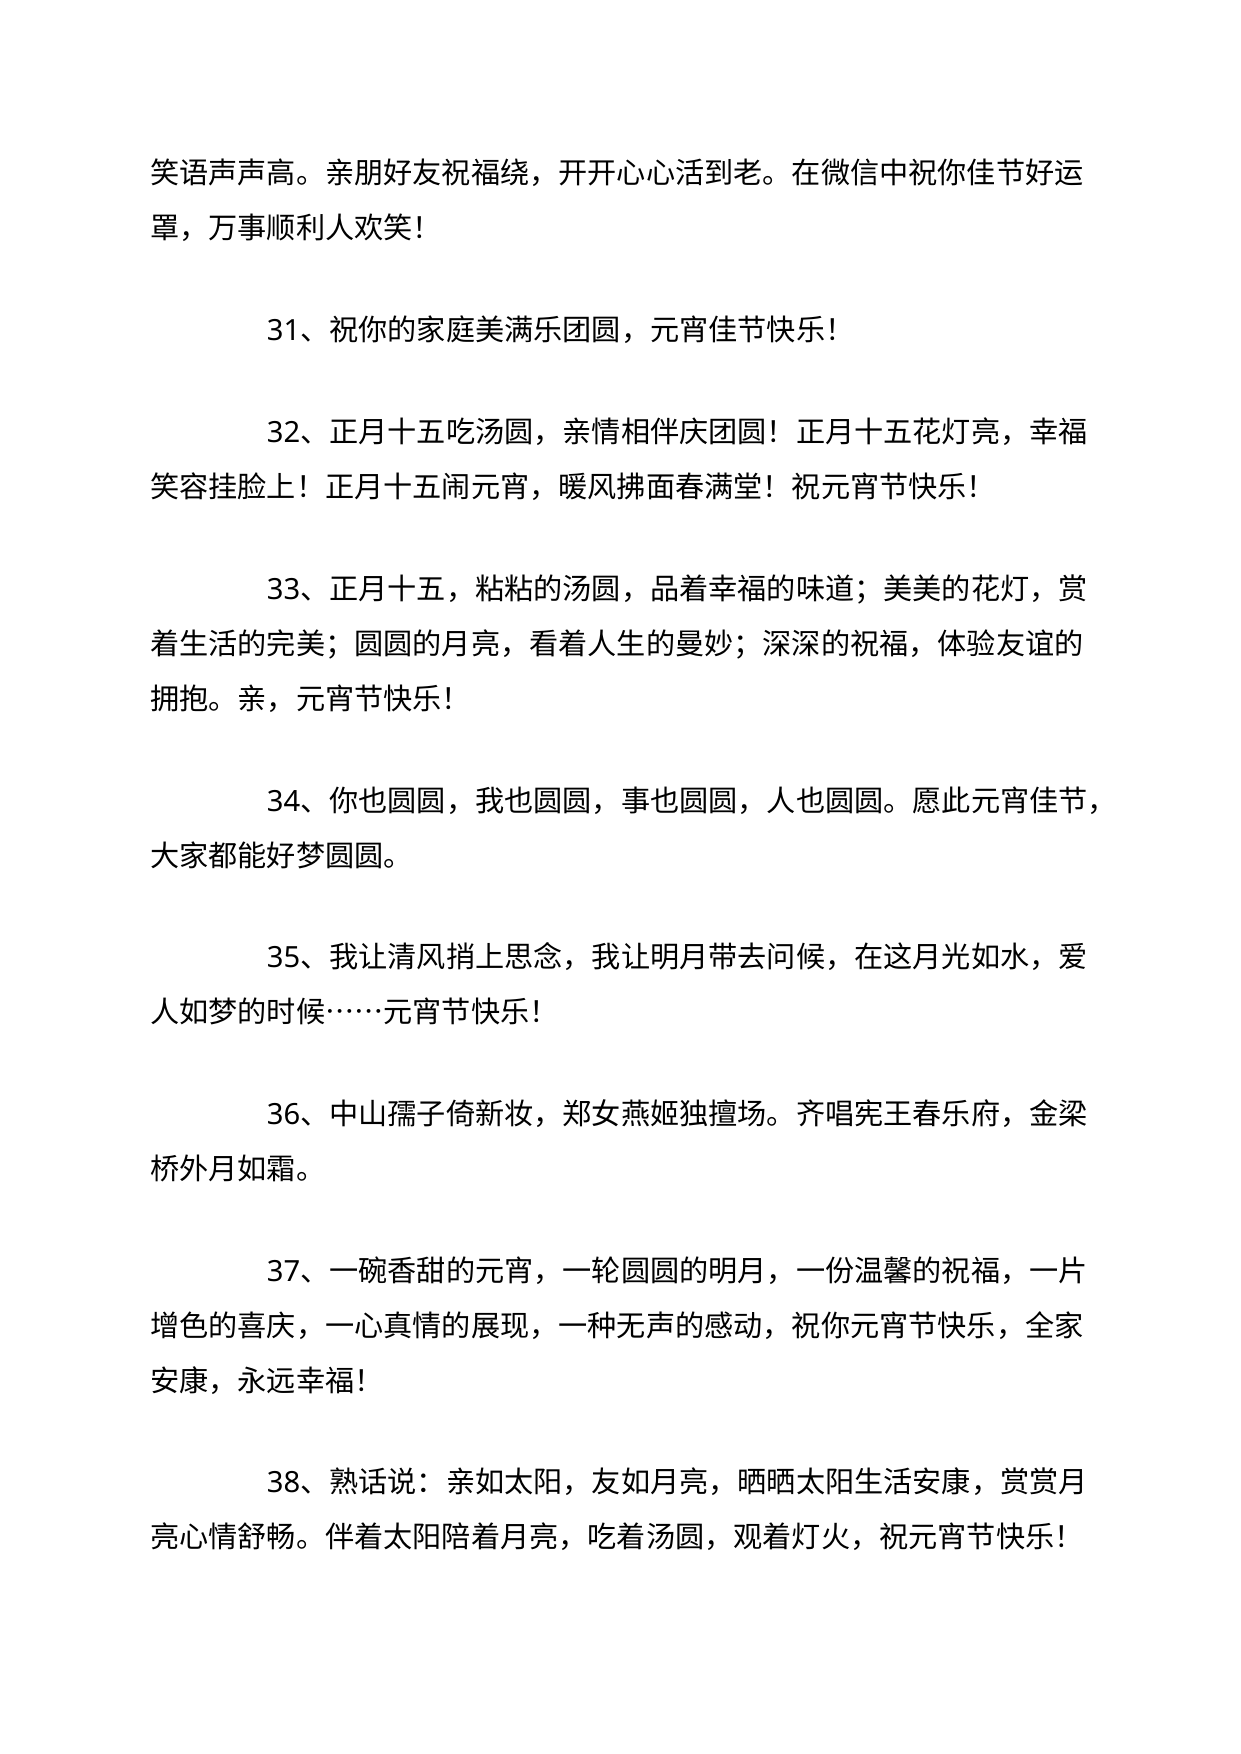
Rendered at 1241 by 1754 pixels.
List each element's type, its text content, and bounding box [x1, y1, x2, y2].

text 33、正月十五，粘粘的汤圆，品着幸福的味道；美美的花灯，赏着生活的完美；圆圆的月亮，看着人生的曼妙；深深的祝福，体验友谊的拥抱。亲，元宵节快乐！ [150, 565, 1090, 718]
text 32、正月十五吃汤圆，亲情相伴庆团圆！正月十五花灯亮，幸福笑容挂脸上！正月十五闹元宵，暖风拂面春满堂！祝元宵节快乐！ [150, 409, 1090, 506]
text 36、中山孺子倚新妆，郑女燕姬独擅场。齐唱宪王春乐府，金梁桥外月如霜。 [150, 1091, 1090, 1188]
text 35、我让清风捎上思念，我让明月带去问候，在这月光如水，爱人如梦的时候……元宵节快乐！ [150, 934, 1090, 1031]
text 38、熟话说：亲如太阳，友如月亮，晒晒太阳生活安康，赏赏月亮心情舒畅。伴着太阳陪着月亮，吃着汤圆，观着灯火，祝元宵节快乐！ [150, 1459, 1090, 1556]
text 34、你也圆圆，我也圆圆，事也圆圆，人也圆圆。愿此元宵佳节，大家都能好梦圆圆。 [150, 777, 1090, 874]
text 31、祝你的家庭美满乐团圆，元宵佳节快乐！ [150, 307, 1090, 349]
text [150, 150, 1090, 247]
text 37、一碗香甜的元宵，一轮圆圆的明月，一份温馨的祝福，一片增色的喜庆，一心真情的展现，一种无声的感动，祝你元宵节快乐，全家安康，永远幸福！ [150, 1247, 1090, 1399]
